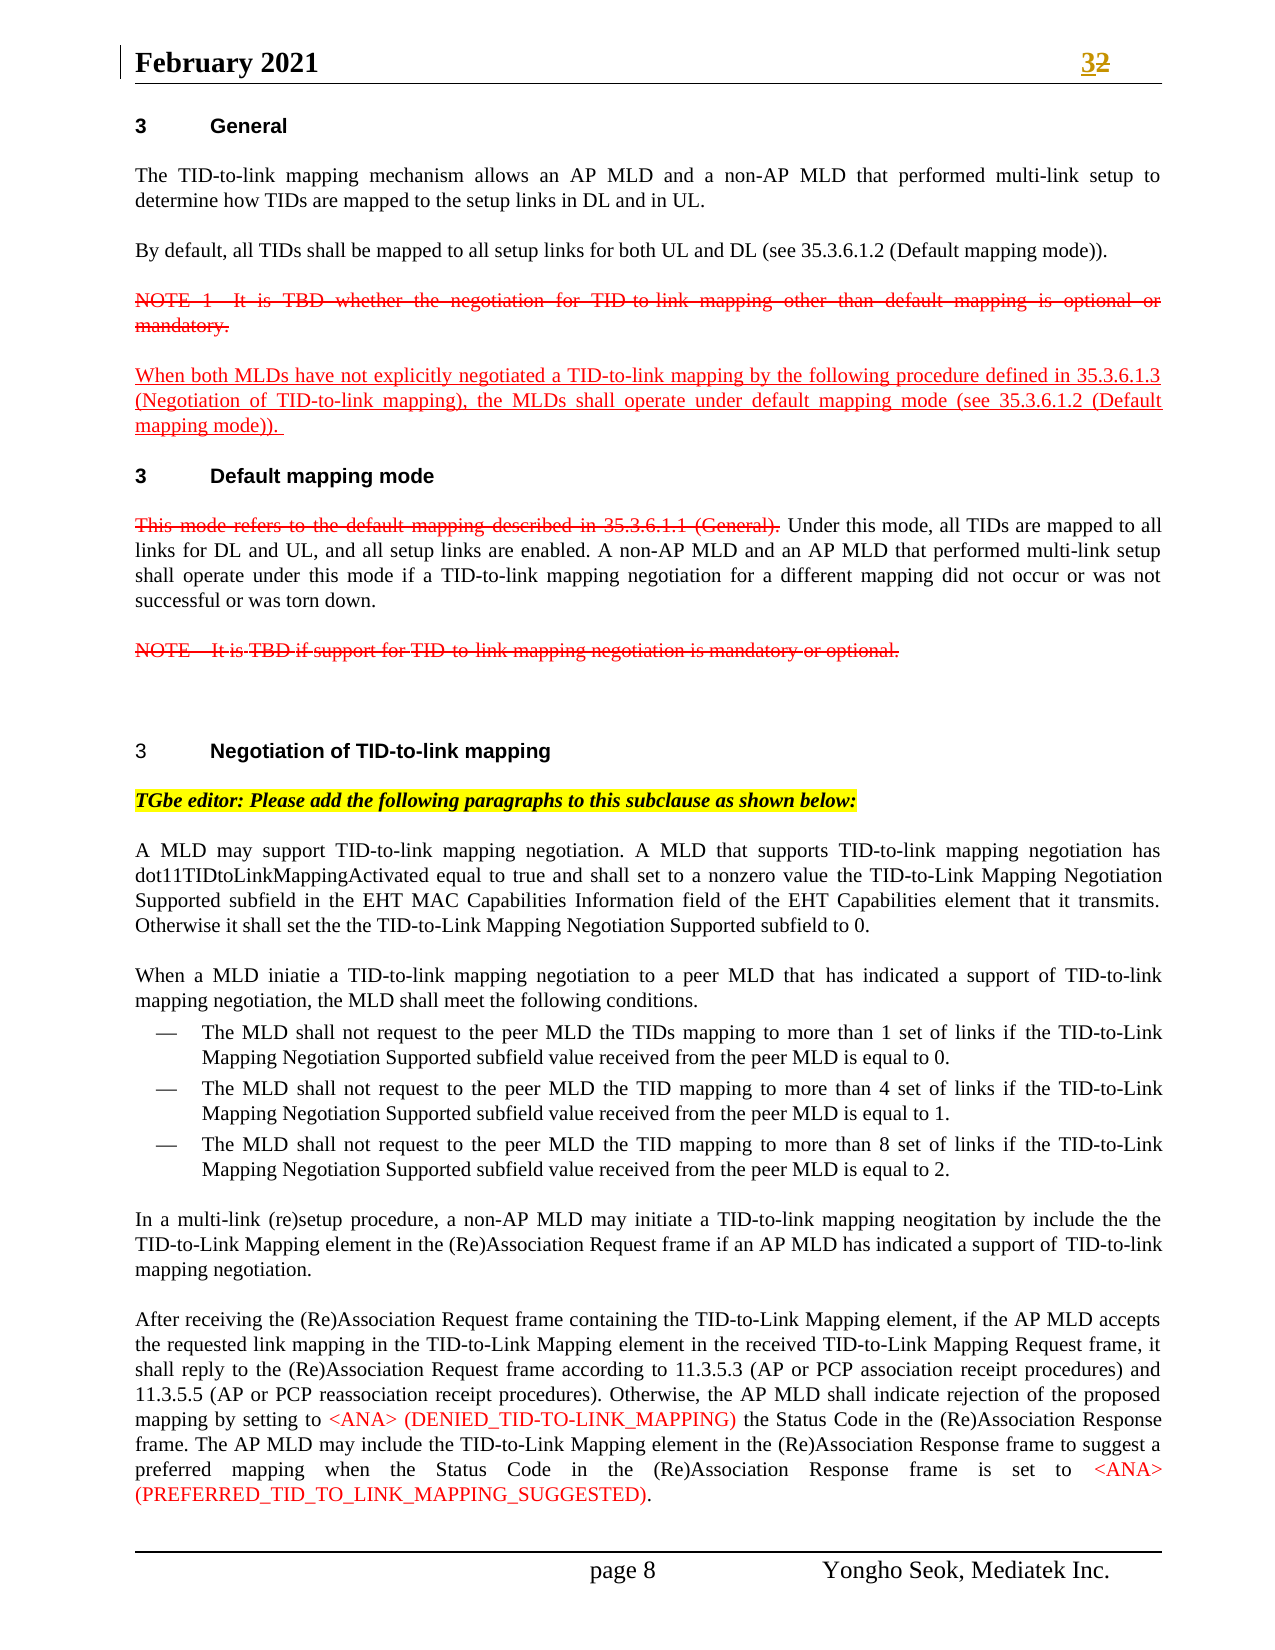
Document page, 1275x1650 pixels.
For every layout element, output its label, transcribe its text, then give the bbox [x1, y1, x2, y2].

text A MLD may support TID-to-link mapping negotiation. A MLD that supports TID-to-link mapping negotiation has dot11TIDtoLinkMappingActivated equal to true and shall set to a nonzero value the TID-to-Link Mapping Negotiation Supported subfield in the EHT MAC Capabilities Information field of the EHT Capabilities element that it transmits. Otherwise it shall set the the TID-to-Link Mapping Negotiation Supported subfield to 0. [135, 837, 1162, 937]
text In a multi-link (re)setup procedure, a non-AP MLD may initiate a TID-to-link mapping neogitation by include the the TID-to-Link Mapping element in the (Re)Association Request frame if an AP MLD has indicated a support of TID-to-link mapping negotiation. [135, 1206, 1162, 1281]
list The MLD shall not request to the peer MLD the TIDs mapping to more than 1 set of links if the TID-to-Link Mapping Negotiation Supported subfield value received from the peer MLD is equal to 0. [156, 1019, 1162, 1069]
text This mode refers to the default mapping described in 35.3.6.1.1 (General). Under this mode, all TIDs are mapped to all links for DL and UL, and all setup links are enabled. A non-AP MLD and an AP MLD that performed multi-link setup shall operate under this mode if a TID-to-link mapping negotiation for a different mapping did not occur or was not successful or was torn down. [135, 512, 1162, 612]
list Negotiation of TID-to-link mapping [135, 737, 1162, 762]
list General [135, 112, 1162, 137]
text After receiving the (Re)Association Request frame containing the TID-to-Link Mapping element, if the AP MLD accepts the requested link mapping in the TID-to-Link Mapping element in the received TID-to-Link Mapping Request frame, it shall reply to the (Re)Association Request frame according to 11.3.5.3 (AP or PCP association receipt procedures) and 11.3.5.5 (AP or PCP reassociation receipt procedures). Otherwise, the AP MLD shall indicate rejection of the proposed mapping by setting to <ANA> (DENIED_TID-TO-LINK_MAPPING) the Status Code in the (Re)Association Response frame. The AP MLD may include the TID-to-Link Mapping element in the (Re)Association Response frame to suggest a preferred mapping when the Status Code in the (Re)Association Response frame is set to <ANA> (PREFERRED_TID_TO_LINK_MAPPING_SUGGESTED). [135, 1306, 1162, 1506]
text By default, all TIDs shall be mapped to all setup links for both UL and DL (see 35.3.6.1.2 (Default mapping mode)). [135, 237, 1162, 262]
text When both MLDs have not explicitly negotiated a TID-to-link mapping by the following procedure defined in 35.3.6.1.3 (Negotiation of TID-to-link mapping), the MLDs shall operate under default mapping mode (see 35.3.6.1.2 (Default mapping mode)). [135, 410, 1162, 437]
text When a MLD iniatie a TID-to-link mapping negotiation to a peer MLD that has indicated a support of TID-to-link mapping negotiation, the MLD shall meet the following conditions. [135, 962, 1162, 1012]
list The MLD shall not request to the peer MLD the TID mapping to more than 8 set of links if the TID-to-Link Mapping Negotiation Supported subfield value received from the peer MLD is equal to 2. [156, 1131, 1162, 1181]
text TGbe editor: Please add the following paragraphs to this subclause as shown below: [135, 787, 1162, 812]
text When both MLDs have not explicitly negotiated a TID-to-link mapping by the following procedure defined in 35.3.6.1.3 (Negotiation of TID-to-link mapping), the MLDs shall operate under default mapping mode (see 35.3.6.1.2 (Default mapping mode)). [135, 362, 1162, 409]
text The TID-to-link mapping mechanism allows an AP MLD and a non-AP MLD that performed multi-link setup to determine how TIDs are mapped to the setup links in DL and in UL. [135, 162, 1162, 212]
list Default mapping mode [135, 462, 1162, 487]
text NOTE—It is TBD if support for TID-to-link mapping negotiation is mandatory or optional. [135, 637, 1162, 662]
text NOTE 1—It is TBD whether the negotiation for TID-to-link mapping other than default mapping is optional or mandatory. [135, 287, 1162, 337]
list The MLD shall not request to the peer MLD the TID mapping to more than 4 set of links if the TID-to-Link Mapping Negotiation Supported subfield value received from the peer MLD is equal to 1. [156, 1075, 1162, 1125]
